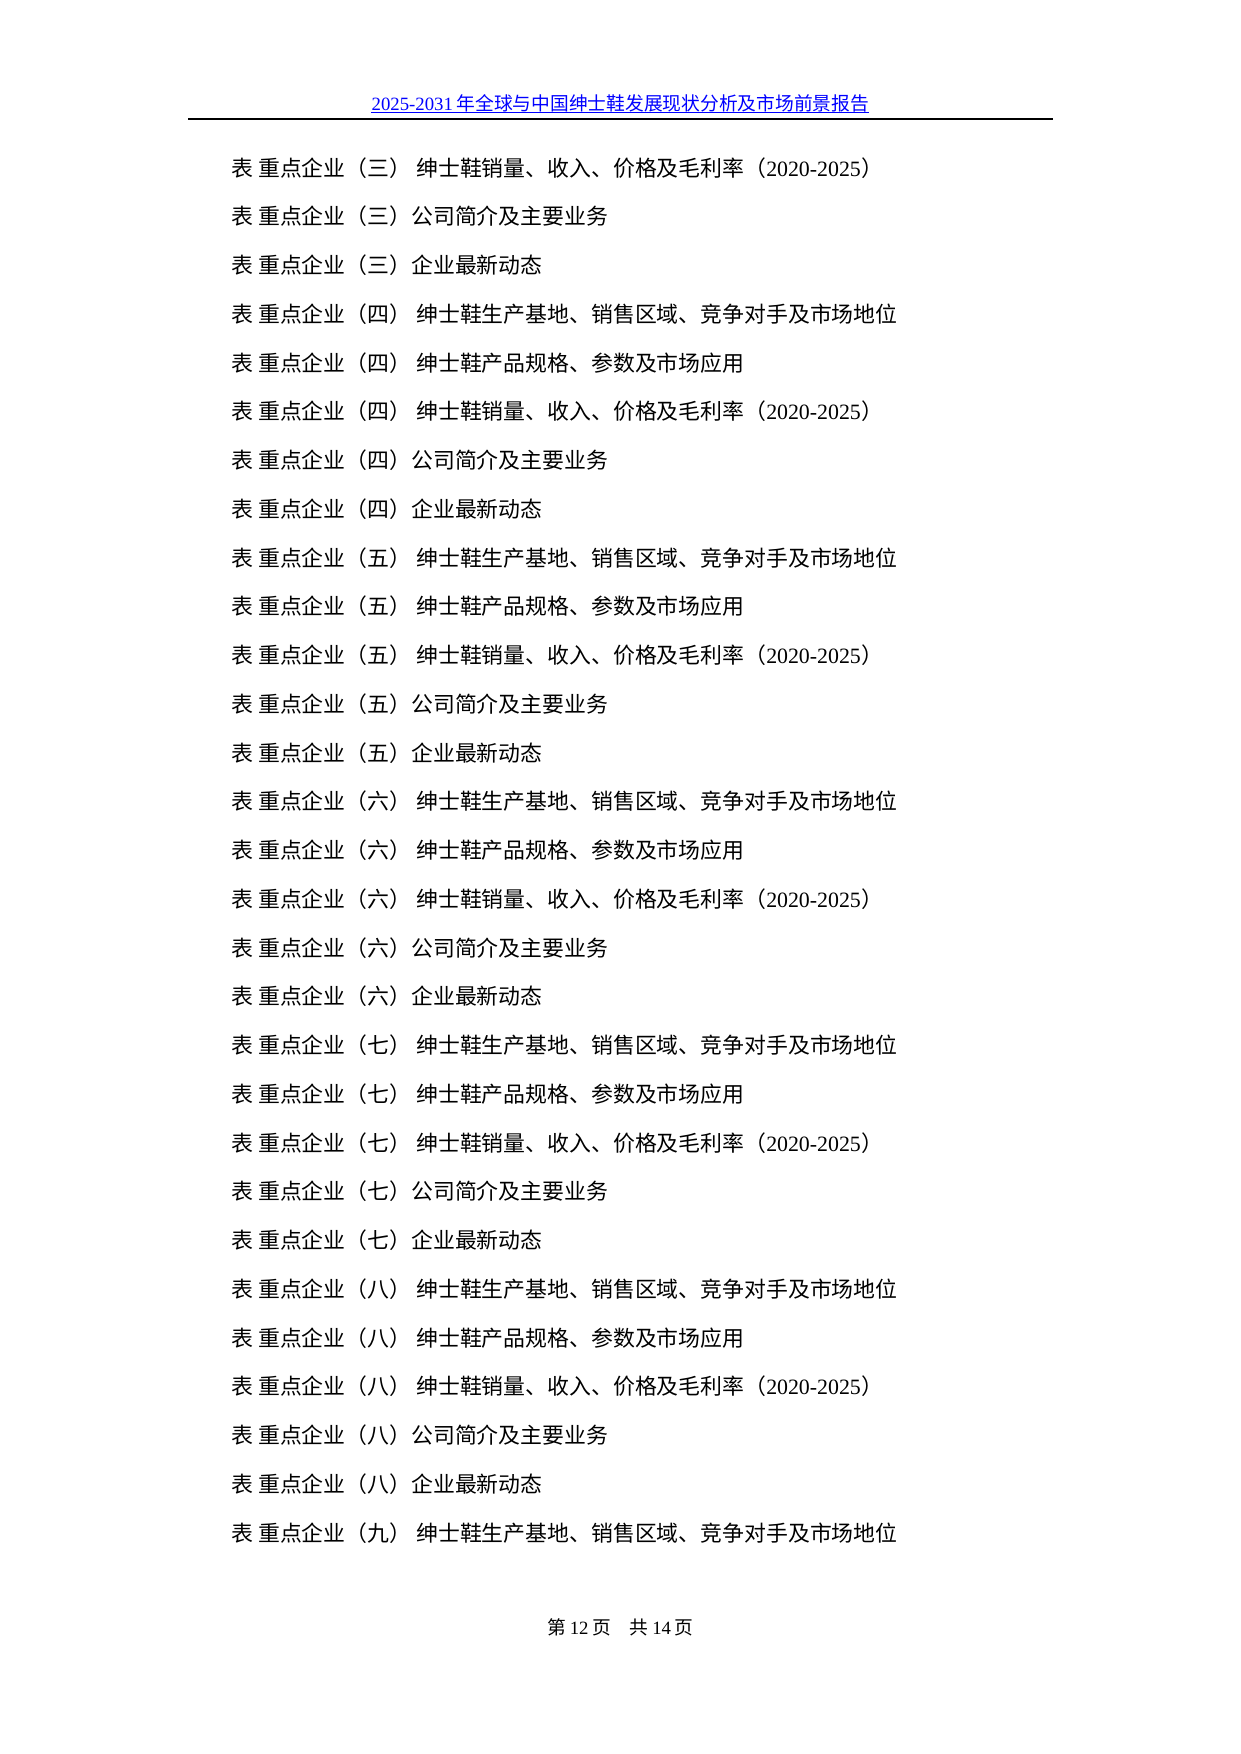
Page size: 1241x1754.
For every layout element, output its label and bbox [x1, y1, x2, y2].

text [187, 150, 1053, 1548]
